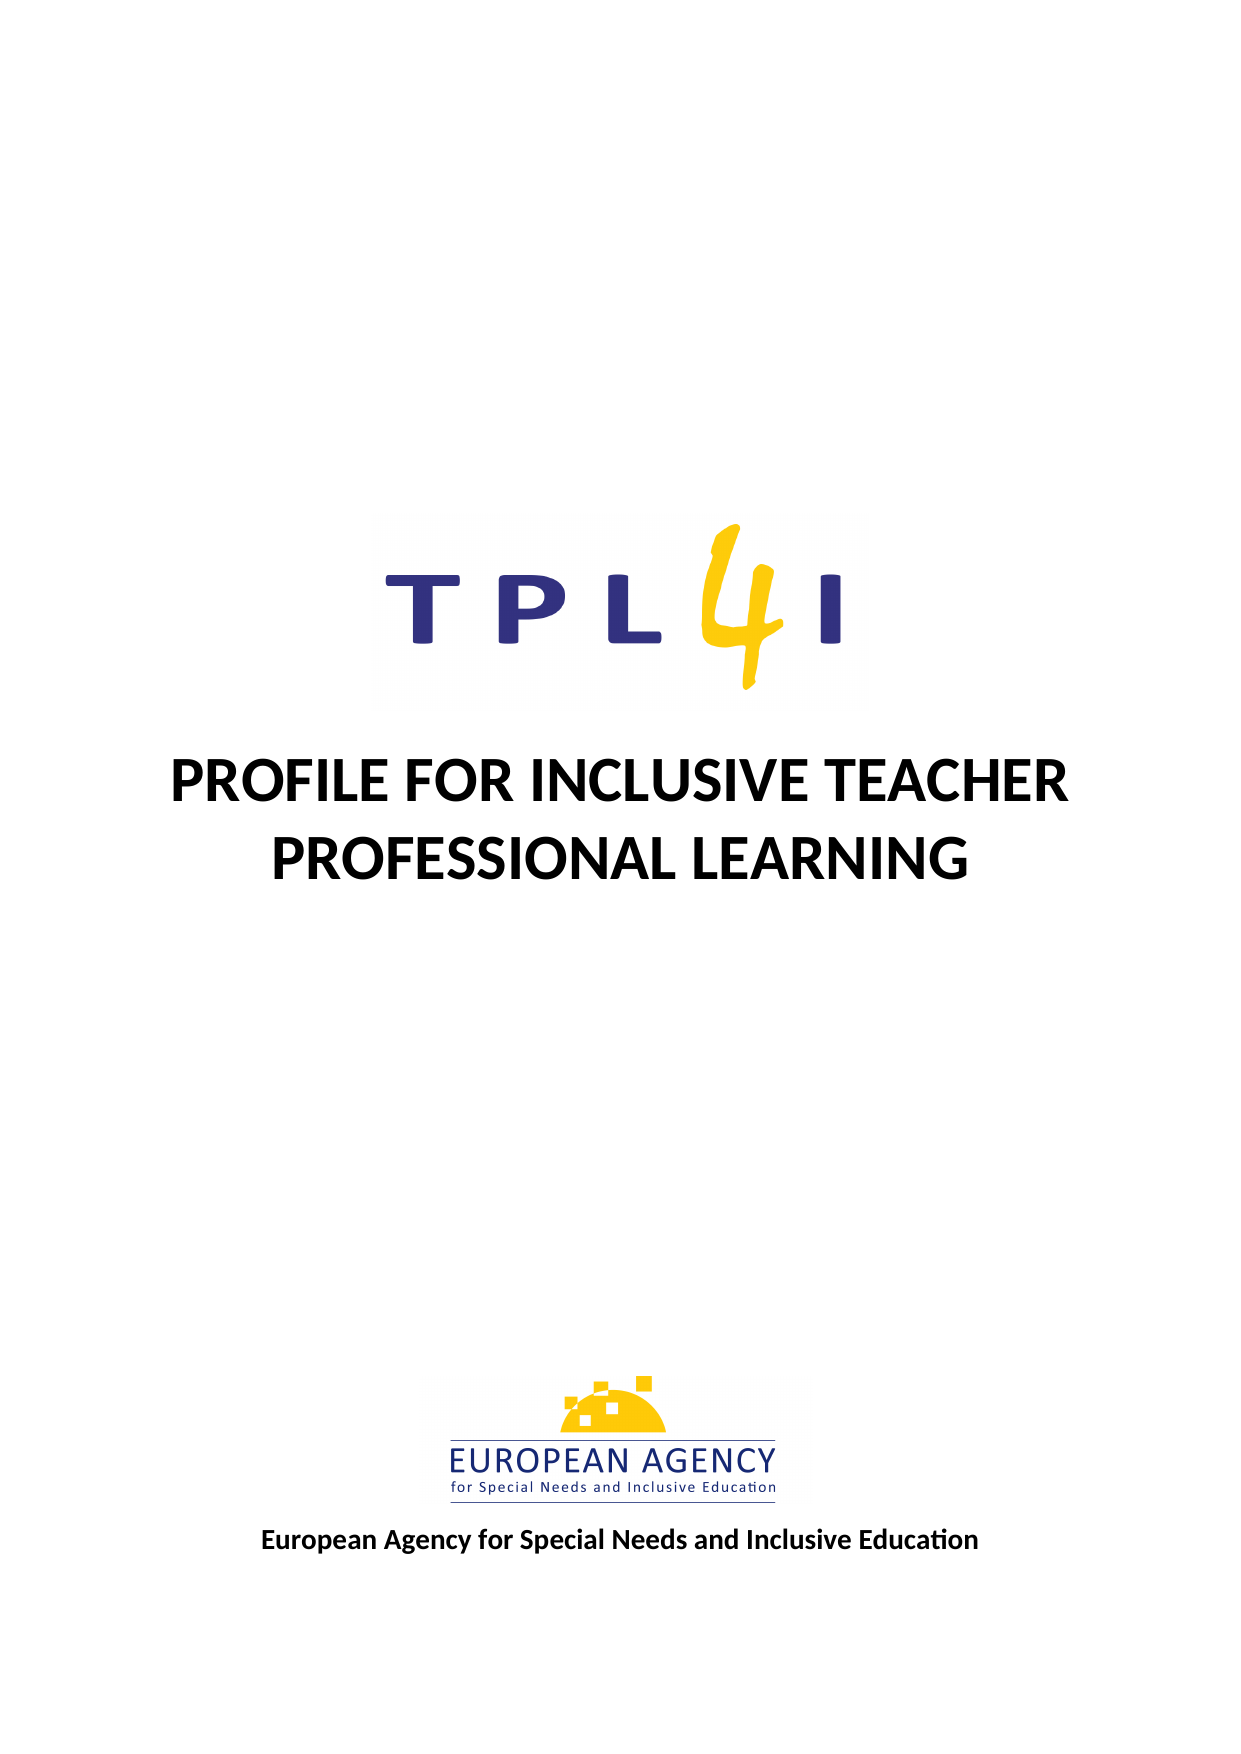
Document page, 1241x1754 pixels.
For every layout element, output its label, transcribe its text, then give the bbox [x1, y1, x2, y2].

picture [371, 513, 869, 711]
picture [419, 1376, 814, 1504]
text European Agency for Special Needs and Inclusive Education [159, 1521, 1081, 1557]
